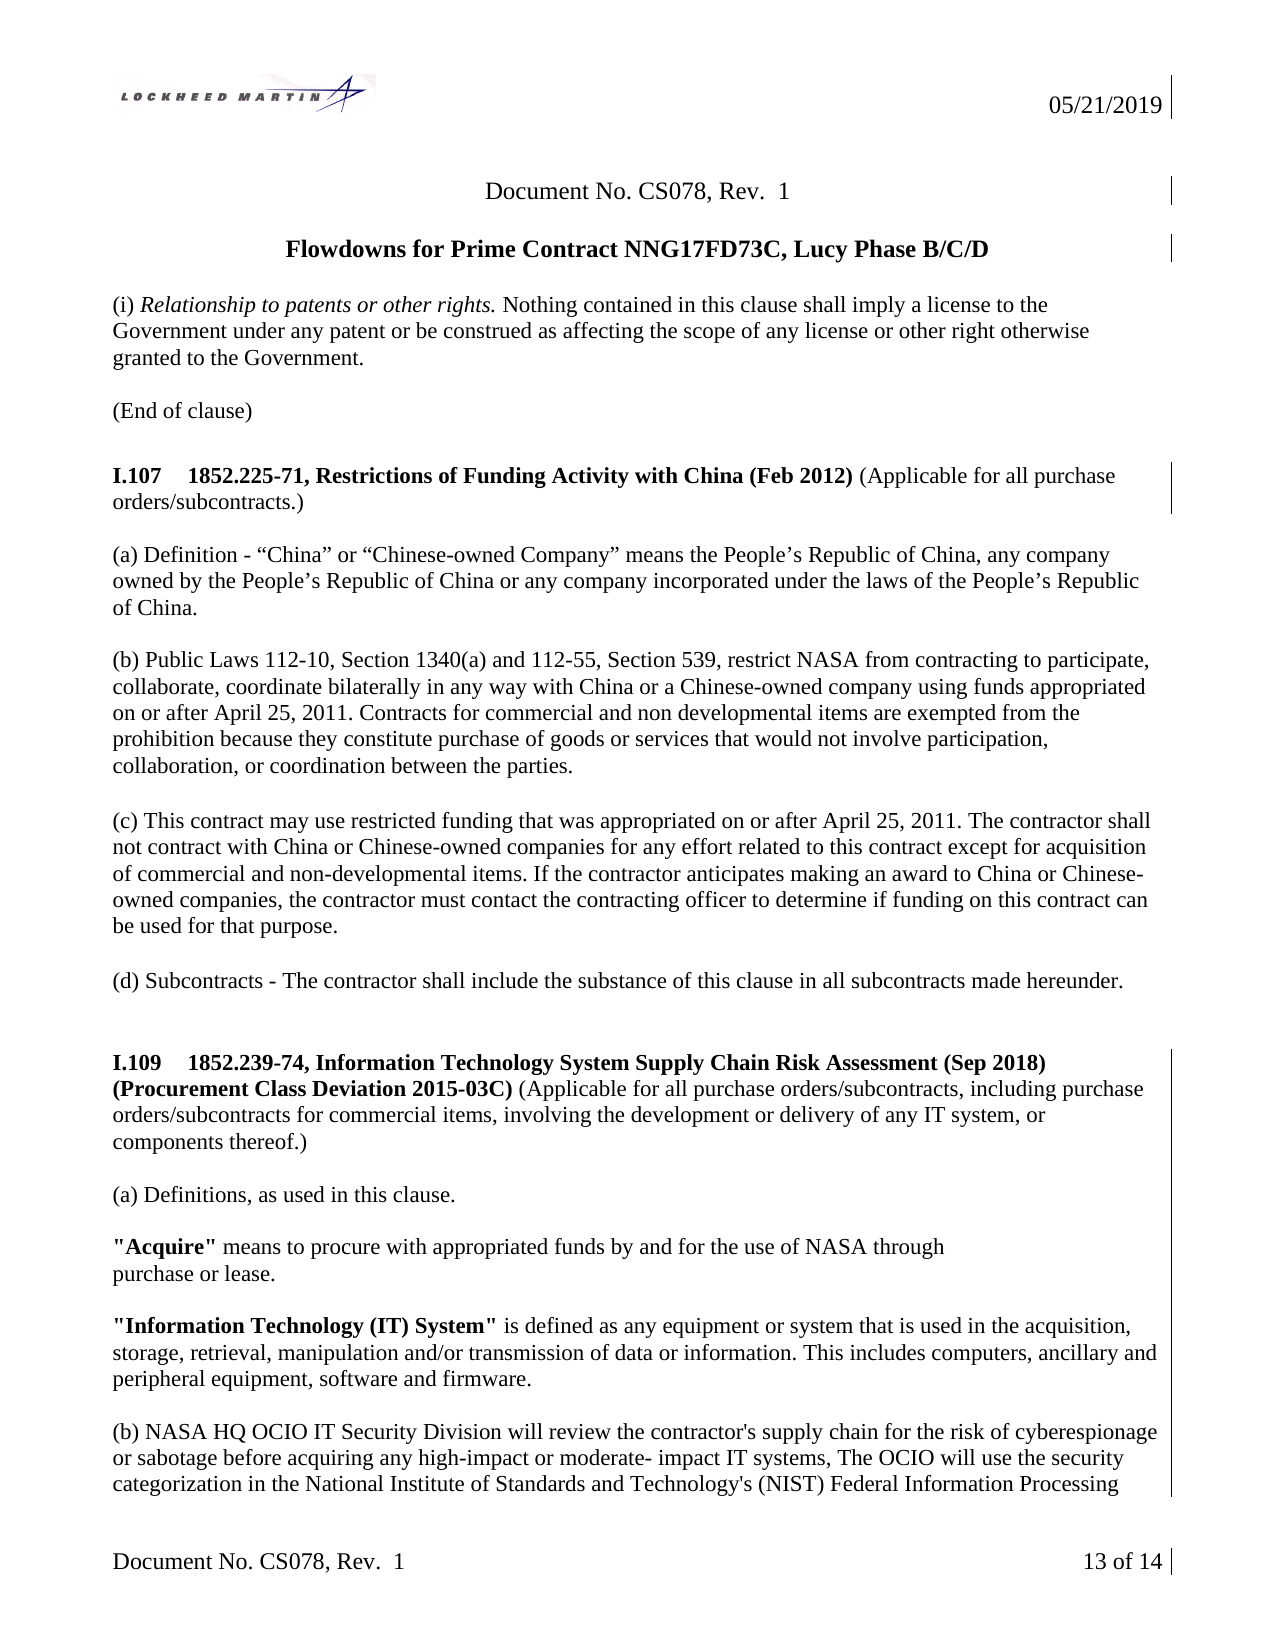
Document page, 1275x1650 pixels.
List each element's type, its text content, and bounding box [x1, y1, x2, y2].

text (b) Public Laws 112-10, Section 1340(a) and 112-55, Section 539, restrict NASA from contracting to participate, collaborate, coordinate bilaterally in any way with China or a Chinese-owned company using funds appropriated on or after April 25, 2011. Contracts for commercial and non developmental items are exempted from the prohibition because they constitute purchase of goods or services that would not involve participation, collaboration, or coordination between the parties. [112, 646, 1162, 778]
text (d) Subcontracts - The contractor shall include the substance of this clause in all subcontracts made hereunder. [112, 967, 1162, 994]
text purchase or lease. [112, 1260, 1162, 1286]
text (End of clause) [112, 397, 1162, 423]
text (i) Relationship to patents or other rights. Nothing contained in this clause shall imply a license to the Government under any patent or be construed as affecting the scope of any license or other right otherwise granted to the Government. [112, 291, 1162, 370]
text (a) Definition - “China” or “Chinese-owned Company” means the People’s Republic of China, any company owned by the People’s Republic of China or any company incorporated under the laws of the People’s Republic of China. [112, 541, 1162, 620]
text I.109 1852.239-74, Information Technology System Supply Chain Risk Assessment (Sep 2018) (Procurement Class Deviation 2015-03C) (Applicable for all purchase orders/subcontracts, including purchase orders/subcontracts for commercial items, involving the development or delivery of any IT system, or components thereof.) [112, 1049, 1162, 1154]
text "Information Technology (IT) System" is defined as any equipment or system that is used in the acquisition, storage, retrieval, manipulation and/or transmission of data or information. This includes computers, ancillary and peripheral equipment, software and firmware. [112, 1312, 1162, 1391]
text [112, 1418, 1162, 1497]
text (c) This contract may use restricted funding that was appropriated on or after April 25, 2011. The contractor shall not contract with China or Chinese-owned companies for any effort related to this contract except for acquisition of commercial and non-developmental items. If the contractor anticipates making an award to China or Chinese-owned companies, the contractor must contact the contracting officer to determine if funding on this contract can be used for that purpose. [112, 807, 1162, 939]
text (a) Definitions, as used in this clause. [112, 1181, 1162, 1207]
text I.107 1852.225-71, Restrictions of Funding Activity with China (Feb 2012) (Applicable for all purchase orders/subcontracts.) [112, 462, 1162, 514]
picture [112, 74, 376, 114]
text "Acquire" means to procure with appropriated funds by and for the use of NASA through [112, 1233, 1162, 1260]
